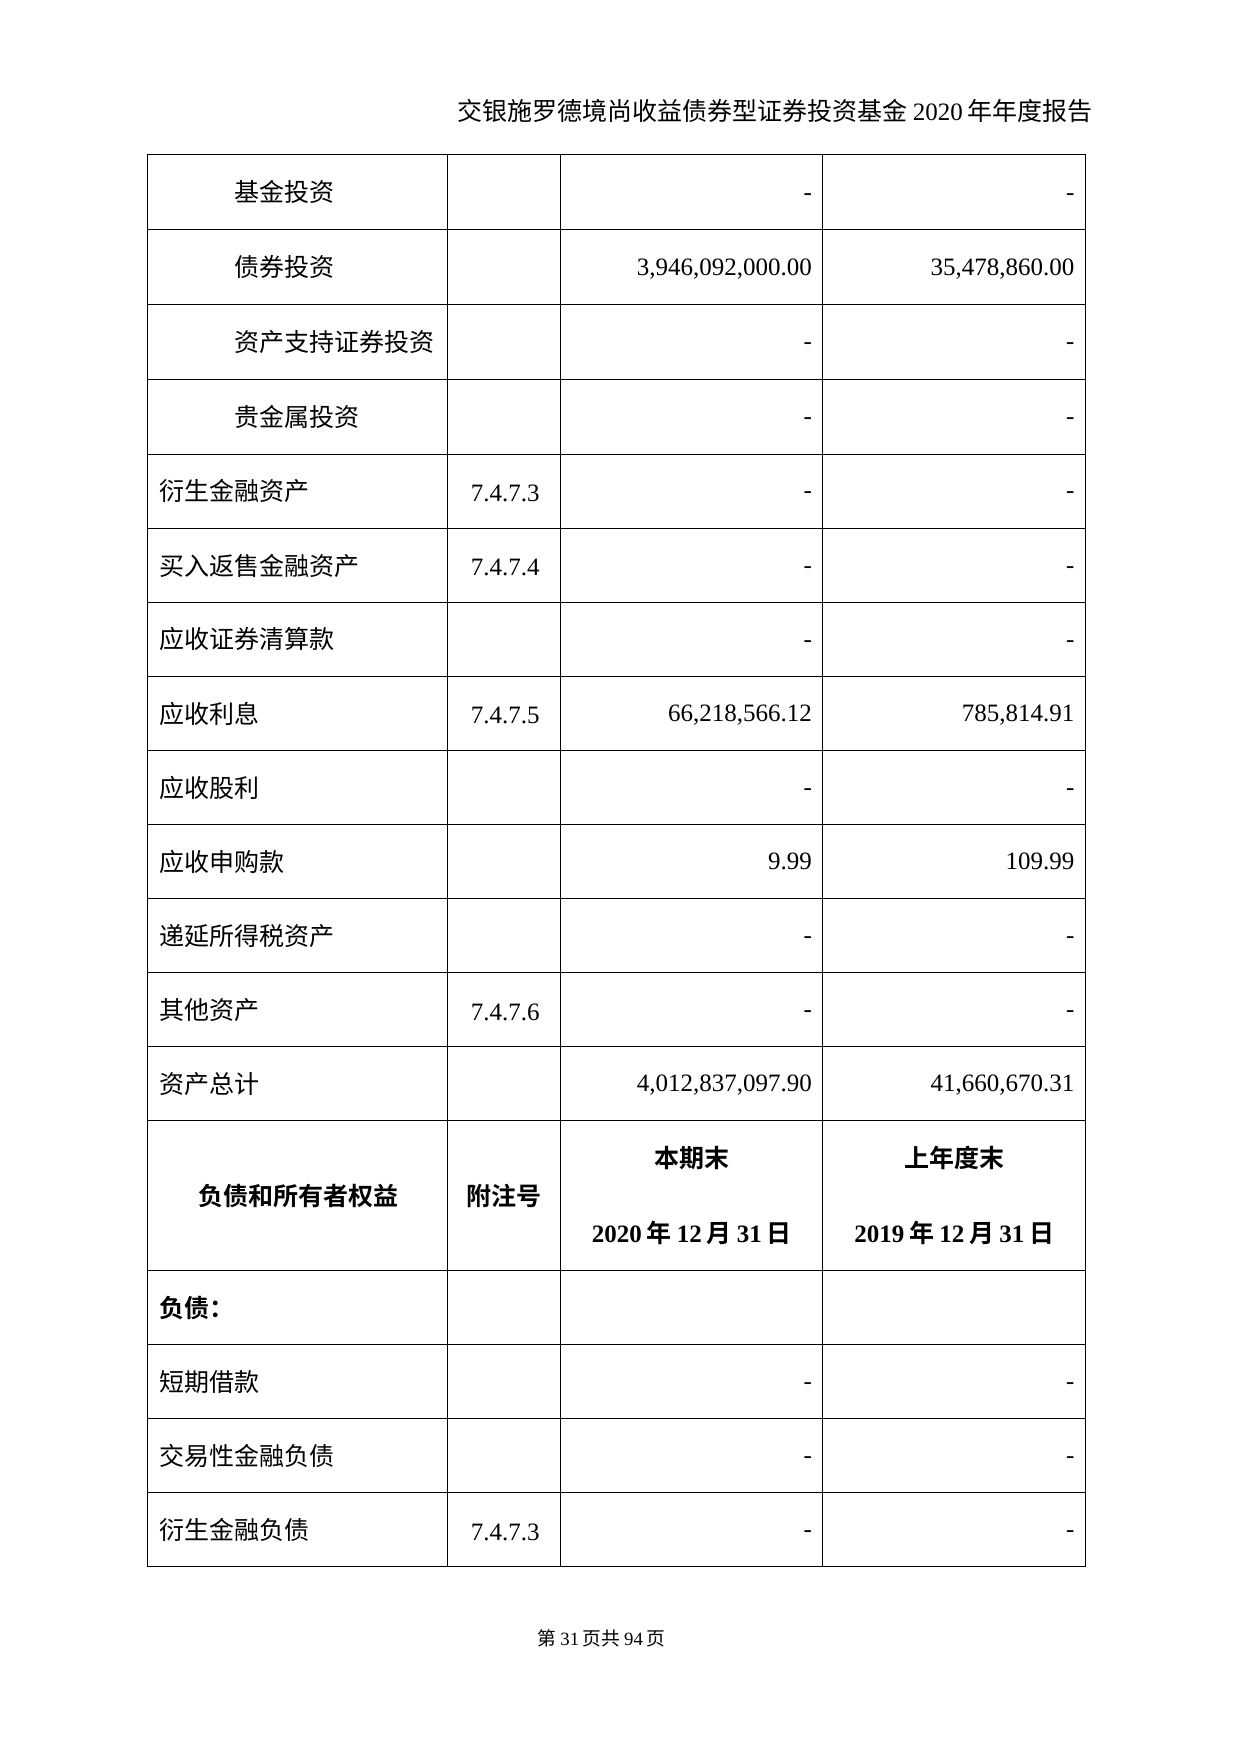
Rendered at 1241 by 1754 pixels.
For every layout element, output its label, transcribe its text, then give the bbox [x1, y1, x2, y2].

table_cell [448, 230, 560, 304]
table_cell 应收利息 [148, 677, 447, 750]
table_cell 资产总计 [148, 1047, 447, 1120]
table_cell 衍生金融资产 [148, 455, 447, 527]
table_cell 35,478,860.00 [823, 230, 1085, 304]
table_cell 负债和所有者权益 [148, 1121, 447, 1270]
table_cell 资产支持证券投资 [148, 305, 447, 379]
table_cell [448, 751, 560, 824]
table_cell [448, 825, 560, 898]
table_cell 买入返售金融资产 [148, 529, 447, 602]
table_cell 上年度末 2019年12月31日 [823, 1121, 1085, 1270]
table_cell 7.4.7.3 [448, 1493, 560, 1566]
table_cell - [561, 305, 822, 379]
table_cell [448, 603, 560, 676]
table_cell 债券投资 [148, 230, 447, 304]
table_cell - [823, 155, 1085, 229]
table_cell - [823, 973, 1085, 1046]
table_cell - [561, 1493, 822, 1566]
table_cell - [823, 305, 1085, 379]
table_cell - [823, 1419, 1085, 1492]
table_cell - [561, 1345, 822, 1418]
table_cell 7.4.7.4 [448, 529, 560, 602]
table_cell [448, 155, 560, 229]
table_cell - [823, 751, 1085, 824]
table_cell [448, 380, 560, 453]
table_cell 交易性金融负债 [148, 1419, 447, 1492]
table_cell 应收证券清算款 [148, 603, 447, 676]
table_cell 应收股利 [148, 751, 447, 824]
table_cell - [561, 603, 822, 676]
table_cell [448, 1271, 560, 1344]
table_cell - [561, 973, 822, 1046]
table_cell 109.99 [823, 825, 1085, 898]
table_cell - [823, 455, 1085, 527]
table_cell [448, 1345, 560, 1418]
table_cell - [561, 899, 822, 972]
table_cell 4,012,837,097.90 [561, 1047, 822, 1120]
table_cell 应收申购款 [148, 825, 447, 898]
table_cell - [823, 529, 1085, 602]
table_cell - [823, 1493, 1085, 1566]
table_cell [448, 1047, 560, 1120]
table_cell 7.4.7.6 [448, 973, 560, 1046]
table_cell - [823, 899, 1085, 972]
table_cell 785,814.91 [823, 677, 1085, 750]
table_cell [448, 305, 560, 379]
table_cell 基金投资 [148, 155, 447, 229]
table_cell - [561, 455, 822, 527]
table_cell - [823, 603, 1085, 676]
table_cell - [823, 1345, 1085, 1418]
table_cell 9.99 [561, 825, 822, 898]
table_cell 递延所得税资产 [148, 899, 447, 972]
table_cell 贵金属投资 [148, 380, 447, 453]
table_cell [823, 1271, 1085, 1344]
table_cell [561, 1271, 822, 1344]
table_cell 7.4.7.5 [448, 677, 560, 750]
table_cell 短期借款 [148, 1345, 447, 1418]
table_cell 3,946,092,000.00 [561, 230, 822, 304]
table_cell - [823, 380, 1085, 453]
table_cell - [561, 1419, 822, 1492]
table_cell 负债： [148, 1271, 447, 1344]
table_cell - [561, 155, 822, 229]
table_cell 7.4.7.3 [448, 455, 560, 527]
table_cell 66,218,566.12 [561, 677, 822, 750]
table_cell 本期末 2020年12月31日 [561, 1121, 822, 1270]
table_cell 附注号 [448, 1121, 560, 1270]
table_cell 其他资产 [148, 973, 447, 1046]
table_cell 41,660,670.31 [823, 1047, 1085, 1120]
table_cell - [561, 529, 822, 602]
table_cell [448, 1419, 560, 1492]
table_cell - [561, 380, 822, 453]
table_cell 衍生金融负债 [148, 1493, 447, 1566]
table_cell - [561, 751, 822, 824]
table_cell [448, 899, 560, 972]
